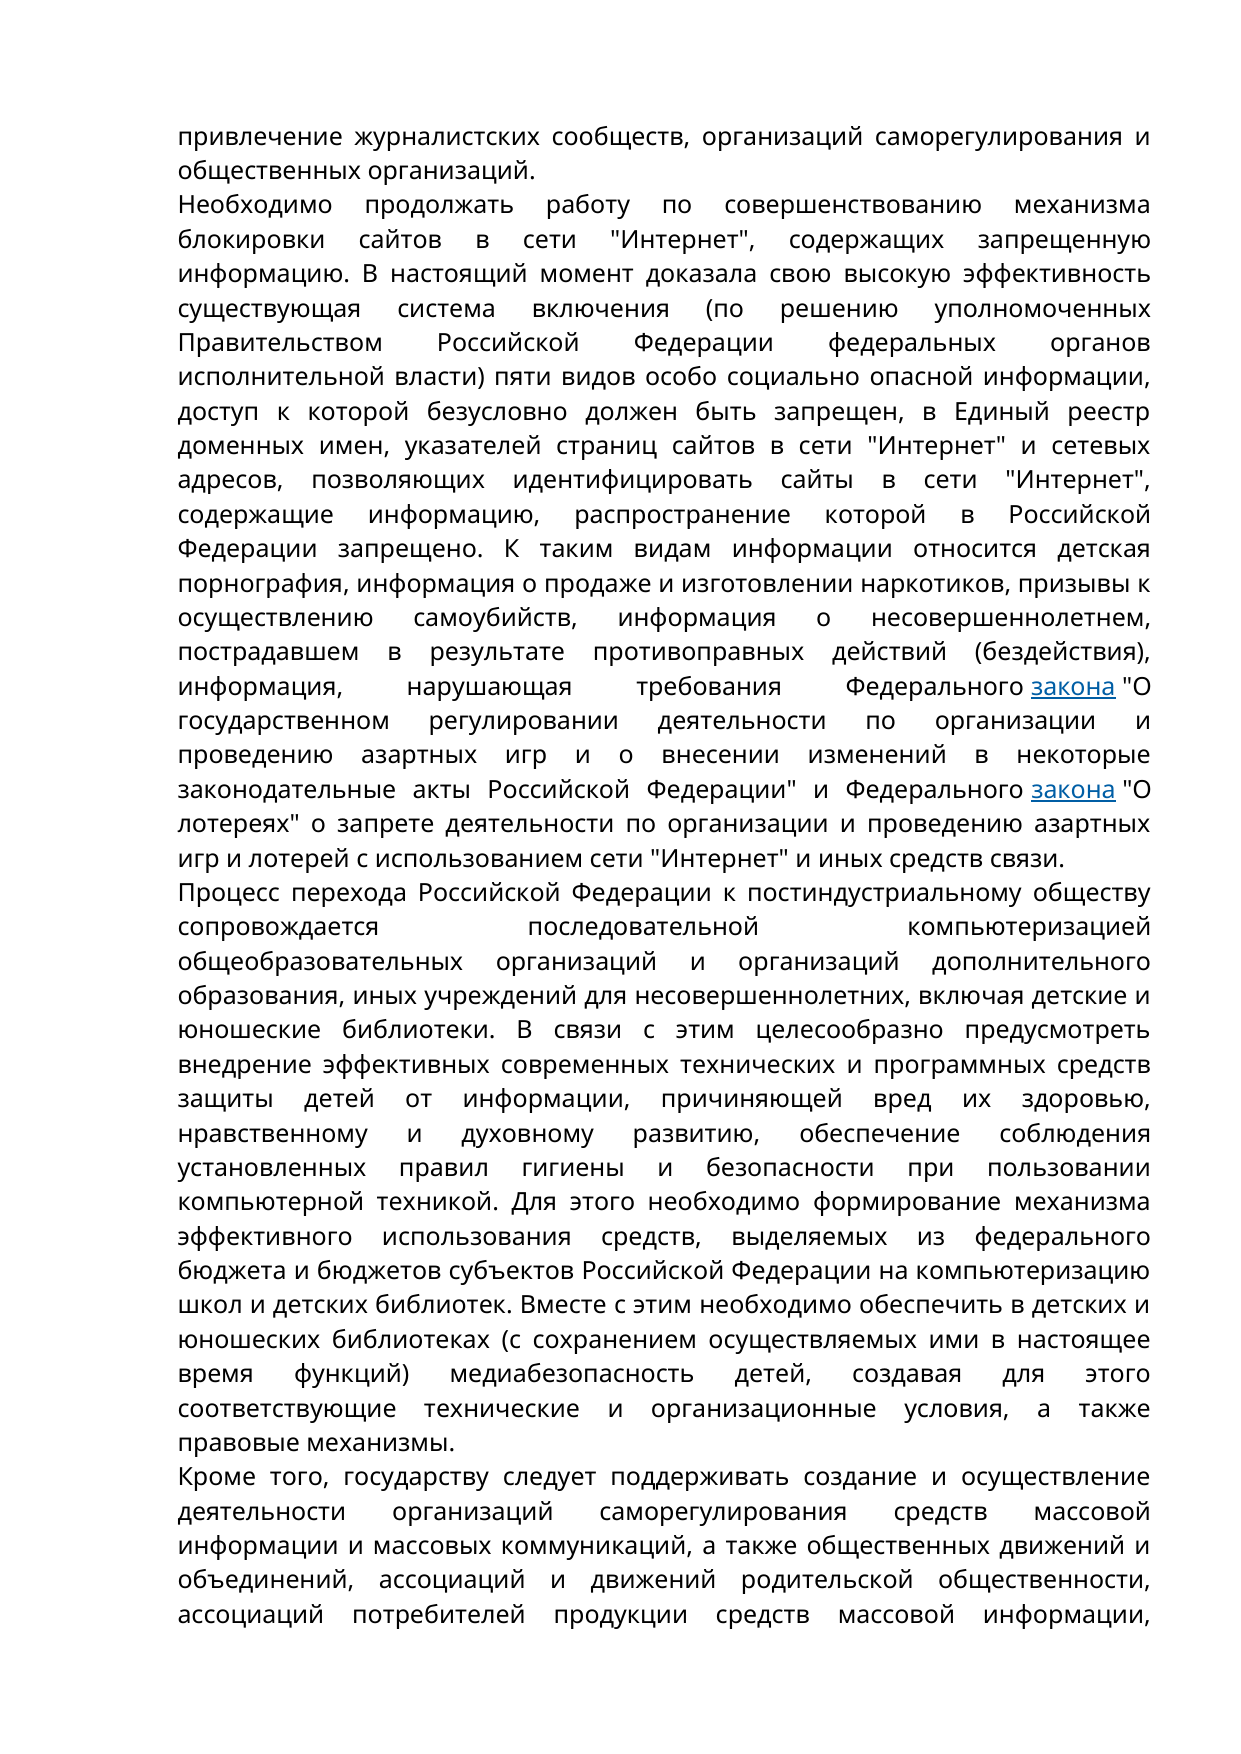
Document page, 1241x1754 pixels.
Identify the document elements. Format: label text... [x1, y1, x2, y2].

text Процесс перехода Российской Федерации к постиндустриальному обществу сопровождается последовательной компьютеризацией общеобразовательных организаций и организаций дополнительного образования, иных учреждений для несовершеннолетних, включая детские и юношеские библиотеки. В связи с этим целесообразно предусмотреть внедрение эффективных современных технических и программных средств защиты детей от информации, причиняющей вред их здоровью, нравственному и духовному развитию, обеспечение соблюдения установленных правил гигиены и безопасности при пользовании компьютерной техникой. Для этого необходимо формирование механизма эффективного использования средств, выделяемых из федерального бюджета и бюджетов субъектов Российской Федерации на компьютеризацию школ и детских библиотек. Вместе с этим необходимо обеспечить в детских и юношеских библиотеках (с сохранением осуществляемых ими в настоящее время функций) медиабезопасность детей, создавая для этого соответствующие технические и организационные условия, а также правовые механизмы. [177, 874, 1152, 1459]
text Необходимо продолжать работу по совершенствованию механизма блокировки сайтов в сети "Интернет", содержащих запрещенную информацию. В настоящий момент доказала свою высокую эффективность существующая система включения (по решению уполномоченных Правительством Российской Федерации федеральных органов исполнительной власти) пяти видов особо социально опасной информации, доступ к которой безусловно должен быть запрещен, в Единый реестр доменных имен, указателей страниц сайтов в сети "Интернет" и сетевых адресов, позволяющих идентифицировать сайты в сети "Интернет", содержащие информацию, распространение которой в Российской Федерации запрещено. К таким видам информации относится детская порнография, информация о продаже и изготовлении наркотиков, призывы к осуществлению самоубийств, информация о несовершеннолетнем, пострадавшем в результате противоправных действий (бездействия), информация, нарушающая требования Федерального закона "О государственном регулировании деятельности по организации и проведению азартных игр и о внесении изменений в некоторые законодательные акты Российской Федерации" и Федерального закона "О лотереях" о запрете деятельности по организации и проведению азартных игр и лотерей с использованием сети "Интернет" и иных средств связи. [177, 187, 1152, 874]
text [177, 1459, 1152, 1631]
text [177, 118, 1152, 187]
